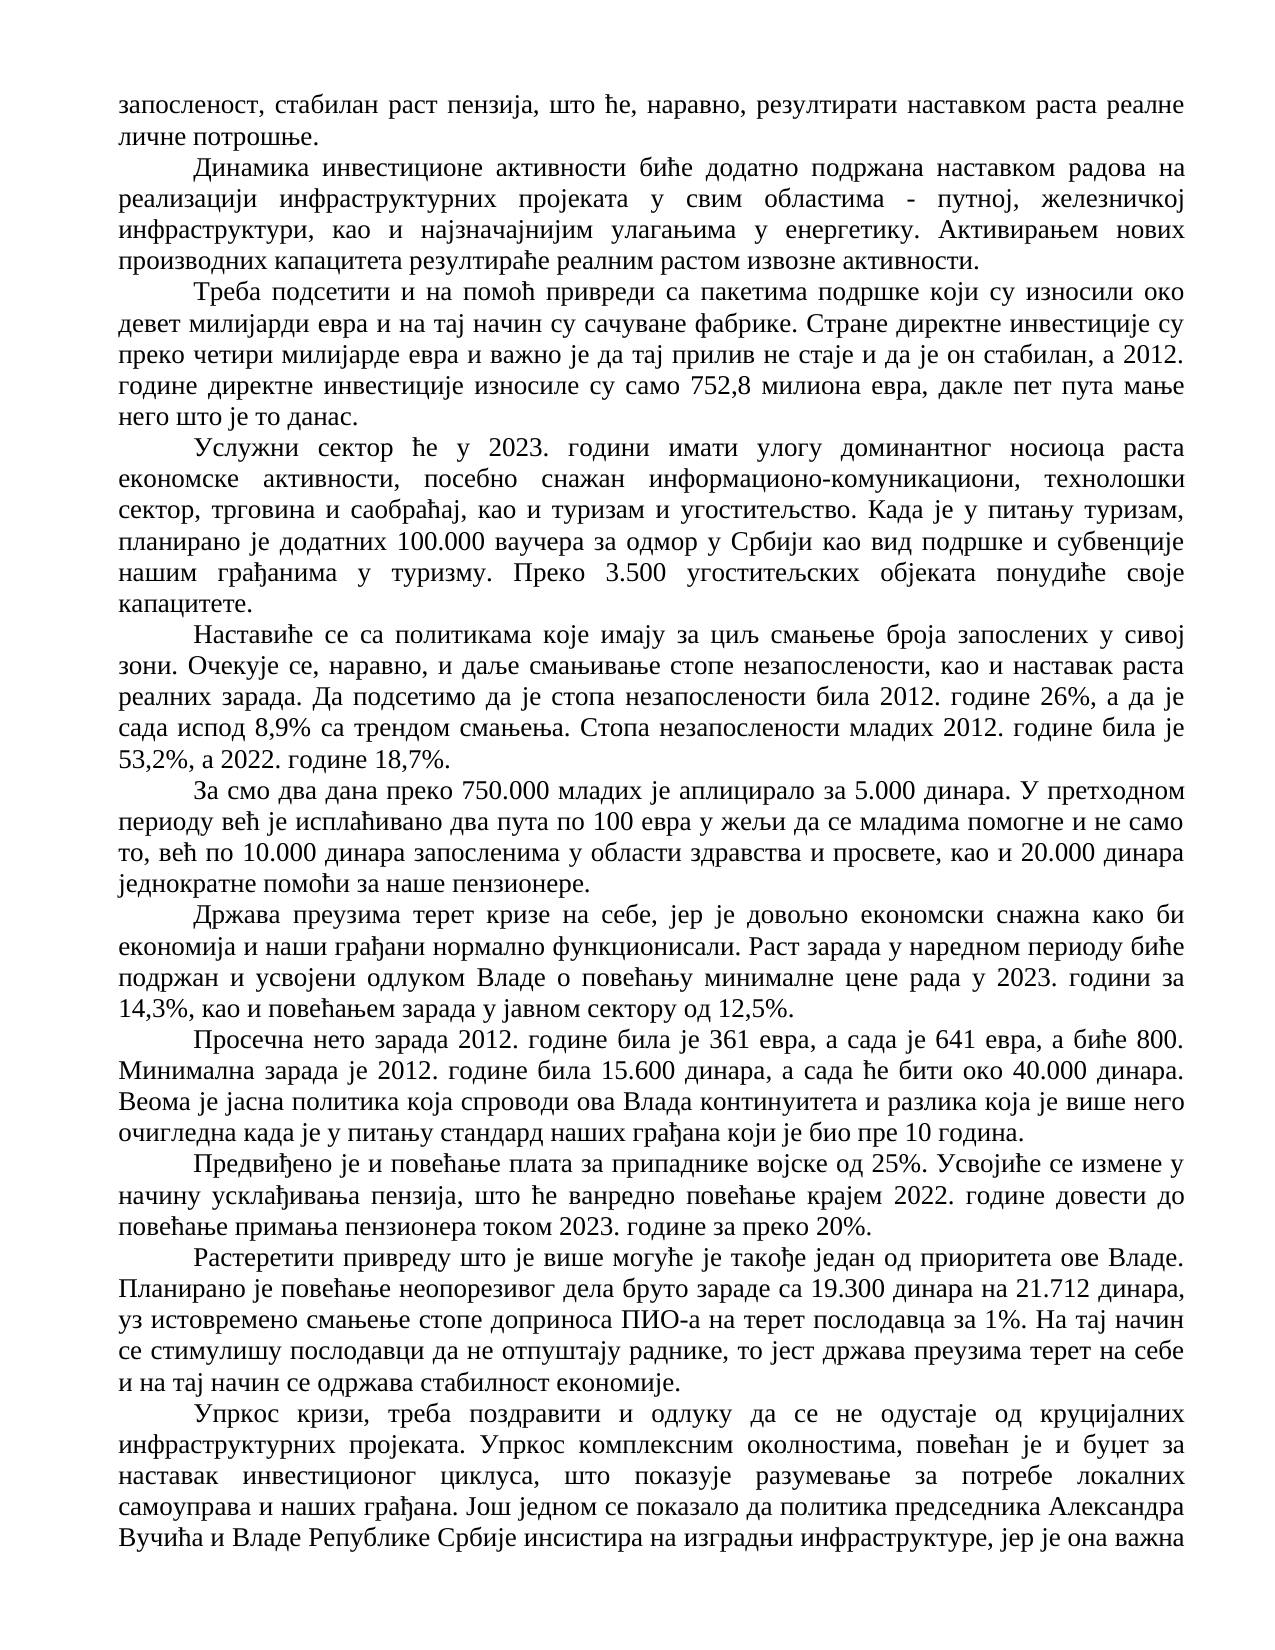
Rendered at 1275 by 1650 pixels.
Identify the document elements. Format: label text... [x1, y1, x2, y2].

text Динамика инвестиционе активности биће додатно подржана наставком радова на реализацији инфраструктурних пројеката у свим областима - путној, железничкој инфраструктури, као и најзначајнијим улагањима у енергетику. Активирањем нових производних капацитета резултираће реалним растом извозне активности. [118, 151, 1186, 276]
text За смо два дана преко 750.000 младих је аплицирало за 5.000 динара. У претходном периоду већ је исплаћивано два пута по 100 евра у жељи да се младима помогне и не само то, већ по 10.000 динара запосленима у области здравства и просвете, као и 20.000 динара једнократне помоћи за наше пензионере. [118, 774, 1186, 898]
text Треба подсетити и на помоћ привреди са пакетима подршке који су износили око девет милијарди евра и на тај начин су сачуване фабрике. Стране директне инвестиције су преко четири милијарде евра и важно је да тај прилив не стаје и да је он стабилан, а 2012. године директне инвестиције износиле су само 752,8 милиона евра, дакле пет пута мање него што је то данас. [118, 276, 1186, 431]
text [118, 89, 1186, 151]
text Наставиће се са политикама које имају за циљ смањење броја запослених у сивој зони. Очекује се, наравно, и даље смањивање стопе незапослености, као и наставак раста реалних зарада. Да подсетимо да је стопа незапослености била 2012. године 26%, а да је сада испод 8,9% са трендом смањења. Стопа незапослености младих 2012. године била је 53,2%, а 2022. године 18,7%. [118, 618, 1186, 774]
text Услужни сектор ће у 2023. години имати улогу доминантног носиоца раста економске активности, посебно снажан информационо-комуникациони, технолошки сектор, трговина и саобраћај, као и туризам и угоститељство. Када је у питању туризам, планирано је додатних 100.000 ваучера за одмор у Србији као вид подршке и субвенције нашим грађанима у туризму. Преко 3.500 угоститељских објеката понудиће своје капацитете. [118, 431, 1186, 618]
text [118, 1397, 1186, 1552]
text Предвиђено је и повећање плата за припаднике војске од 25%. Усвојиће се измене у начину усклађивања пензија, што ће ванредно повећање крајем 2022. године довести до повећање примања пензионера током 2023. године за преко 20%. [118, 1148, 1186, 1241]
text Држава преузима терет кризе на себе, јер је довољно економски снажна како би економија и наши грађани нормално функционисали. Раст зарада у наредном периоду биће подржан и усвојени одлуком Владе о повећању минималне цене рада у 2023. години за 14,3%, као и повећањем зарада у јавном сектору од 12,5%. [118, 898, 1186, 1023]
text Просечна нето зарада 2012. године била је 361 евра, а сада је 641 евра, а биће 800. Минимална зарада је 2012. године била 15.600 динара, а сада ће бити око 40.000 динара. Веома је јасна политика која спроводи ова Влада континуитета и разлика која је више него очигледна када је у питању стандард наших грађана који је био пре 10 година. [118, 1023, 1186, 1148]
text Растеретити привреду што је више могуће је такође један од приоритета ове Владе. Планирано је повећање неопорезивог дела бруто зараде са 19.300 динара на 21.712 динара, уз истовремено смањење стопе доприноса ПИО-а на терет послодавца за 1%. На тај начин се стимулишу послодавци да не отпуштају раднике, то јест држава преузима терет на себе и на тај начин се одржава стабилност економије. [118, 1241, 1186, 1397]
